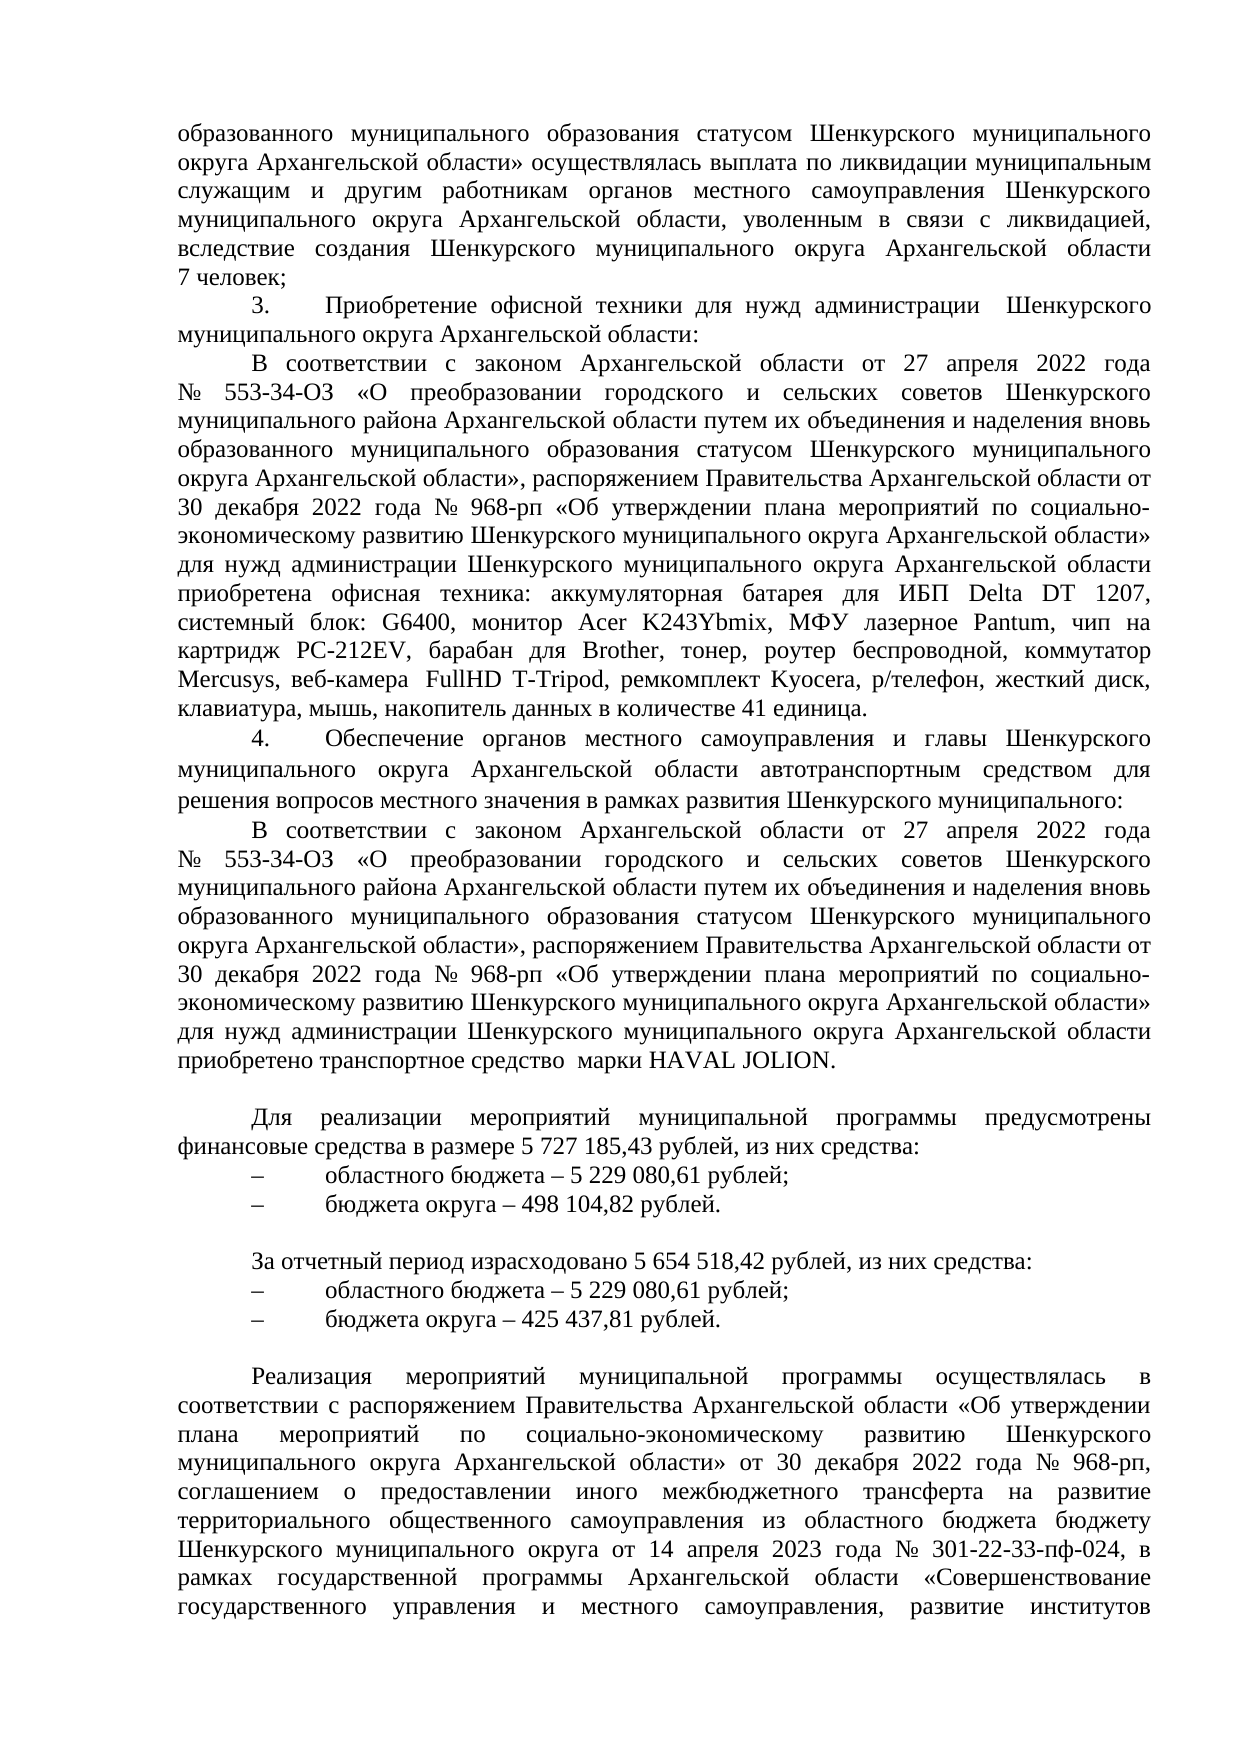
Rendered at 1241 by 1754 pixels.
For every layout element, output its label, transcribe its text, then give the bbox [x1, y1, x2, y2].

text В соответствии с законом Архангельской области от 27 апреля 2022 года № 553-34-ОЗ «О преобразовании городского и сельских советов Шенкурского муниципального района Архангельской области путем их объединения и наделения вновь образованного муниципального образования статусом Шенкурского муниципального округа Архангельской области», распоряжением Правительства Архангельской области от 30 декабря 2022 года № 968-рп «Об утверждении плана мероприятий по социально-экономическому развитию Шенкурского муниципального округа Архангельской области» для нужд администрации Шенкурского муниципального округа Архангельской области приобретена офисная техника: аккумуляторная батарея для ИБП Delta DT 1207, системный блок: G6400, монитор Acer K243Ybmix, МФУ лазерное Pantum, чип на картридж PC-212EV, барабан для Brother, тонер, роутер беспроводной, коммутатор Mercusys, веб-камера FullHD T-Tripod, ремкомплект Kyocera, р/телефон, жесткий диск, клавиатура, мышь, накопитель данных в количестве 41 единица. [177, 348, 1152, 722]
text – областного бюджета – 5 229 080,61 рублей; [177, 1160, 1152, 1189]
text В соответствии с законом Архангельской области от 27 апреля 2022 года № 553-34-ОЗ «О преобразовании городского и сельских советов Шенкурского муниципального района Архангельской области путем их объединения и наделения вновь образованного муниципального образования статусом Шенкурского муниципального округа Архангельской области», распоряжением Правительства Архангельской области от 30 декабря 2022 года № 968-рп «Об утверждении плана мероприятий по социально-экономическому развитию Шенкурского муниципального округа Архангельской области» для нужд администрации Шенкурского муниципального округа Архангельской области приобретено транспортное средство марки HAVAL JOLION. [177, 815, 1152, 1074]
text За отчетный период израсходовано 5 654 518,42 рублей, из них средства: [177, 1246, 1152, 1275]
list Приобретение офисной техники для нужд администрации Шенкурского муниципального округа Архангельской области: [177, 291, 1152, 348]
text – бюджета округа – 498 104,82 рублей. [177, 1189, 1152, 1217]
text – бюджета округа – 425 437,81 рублей. [177, 1304, 1152, 1332]
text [177, 1361, 1152, 1620]
text Для реализации мероприятий муниципальной программы предусмотрены финансовые средства в размере 5 727 185,43 рублей, из них средства: [177, 1102, 1152, 1160]
text – областного бюджета – 5 229 080,61 рублей; [177, 1275, 1152, 1304]
list Обеспечение органов местного самоуправления и главы Шенкурского муниципального округа Архангельской области автотранспортным средством для решения вопросов местного значения в рамках развития Шенкурского муниципального: [177, 722, 1152, 815]
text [177, 118, 1152, 291]
